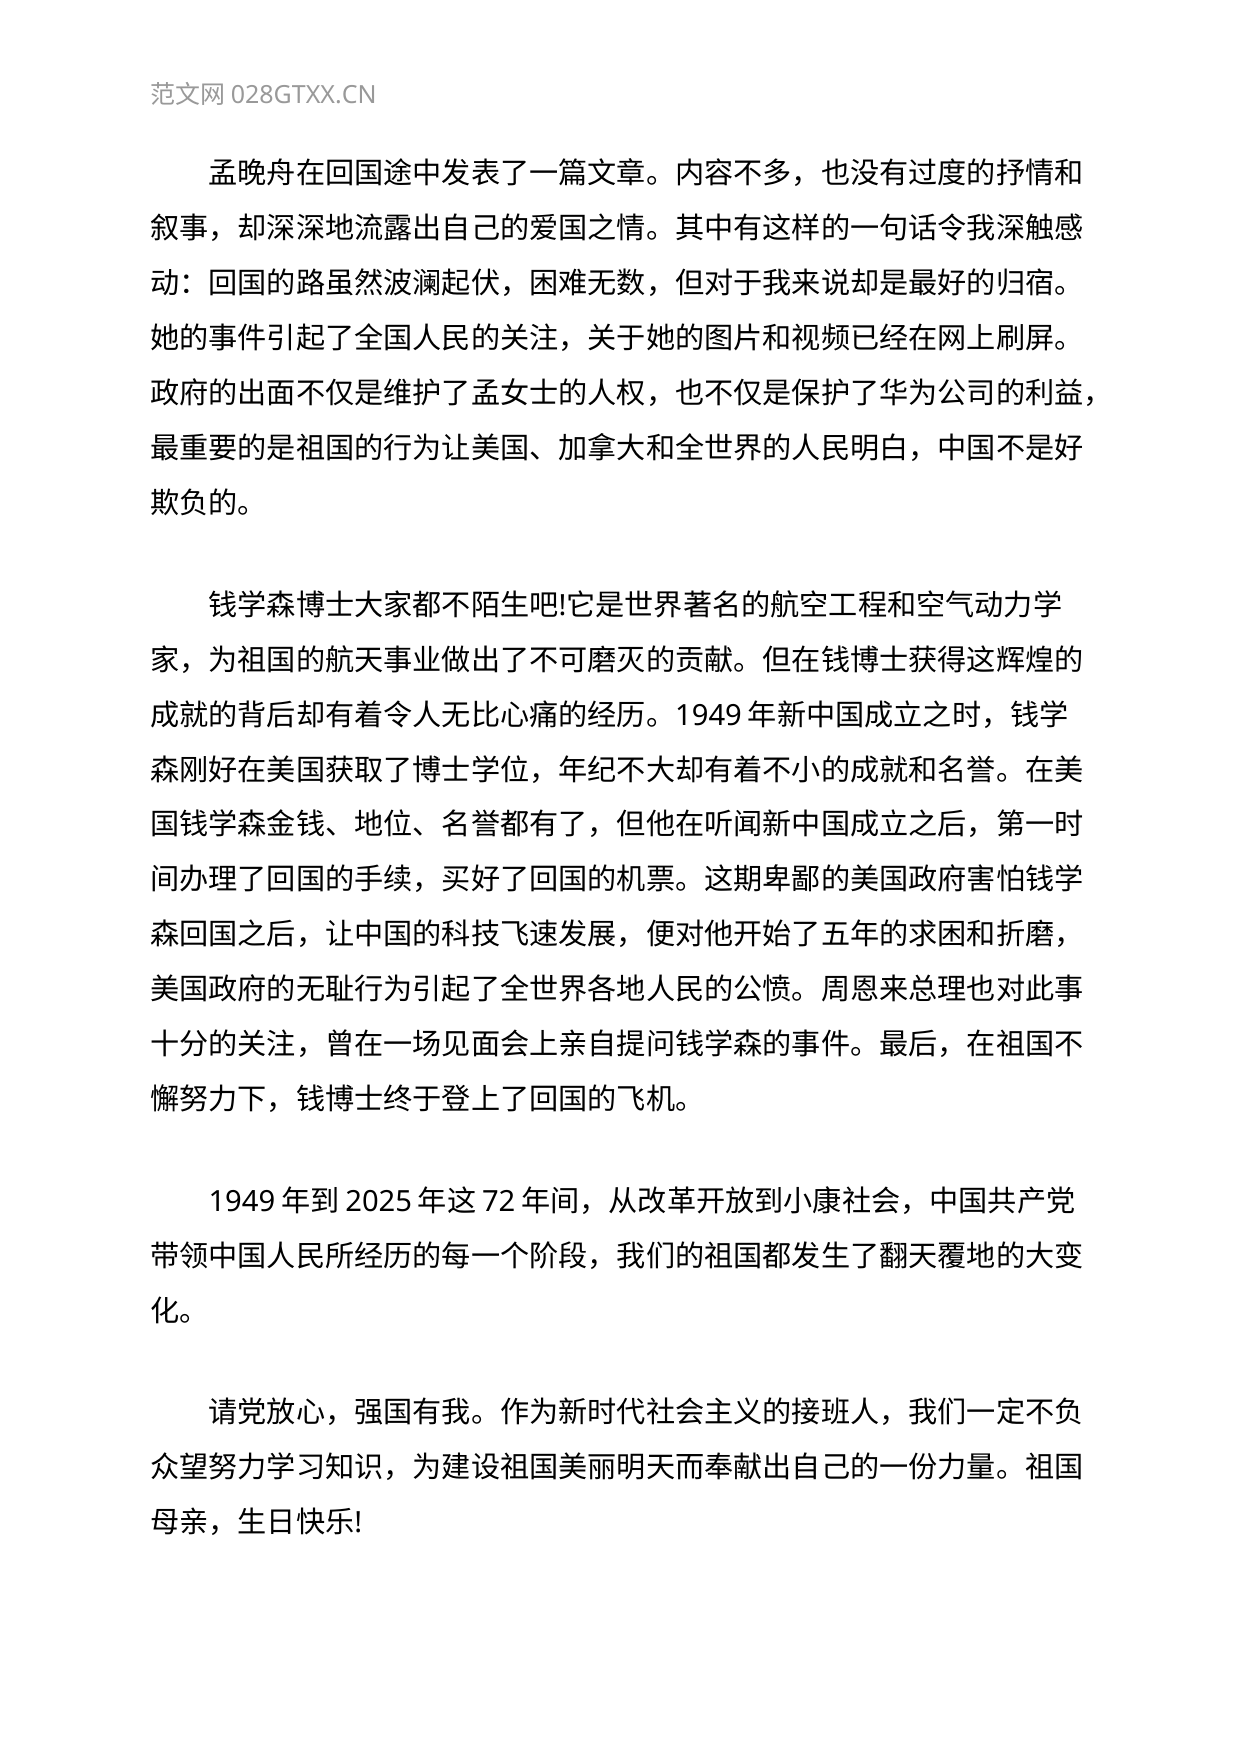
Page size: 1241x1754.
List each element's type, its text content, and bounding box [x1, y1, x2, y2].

text 钱学森博士大家都不陌生吧!它是世界著名的航空工程和空气动力学家，为祖国的航天事业做出了不可磨灭的贡献。但在钱博士获得这辉煌的成就的背后却有着令人无比心痛的经历。1949年新中国成立之时，钱学森刚好在美国获取了博士学位，年纪不大却有着不小的成就和名誉。在美国钱学森金钱、地位、名誉都有了，但他在听闻新中国成立之后，第一时间办理了回国的手续，买好了回国的机票。这期卑鄙的美国政府害怕钱学森回国之后，让中国的科技飞速发展，便对他开始了五年的求困和折磨，美国政府的无耻行为引起了全世界各地人民的公愤。周恩来总理也对此事十分的关注，曾在一场见面会上亲自提问钱学森的事件。最后，在祖国不懈努力下，钱博士终于登上了回国的飞机。 [150, 581, 1090, 1118]
text 1949年到2025年这72年间，从改革开放到小康社会，中国共产党带领中国人民所经历的每一个阶段，我们的祖国都发生了翻天覆地的大变化。 [150, 1177, 1090, 1329]
text 孟晚舟在回国途中发表了一篇文章。内容不多，也没有过度的抒情和叙事，却深深地流露出自己的爱国之情。其中有这样的一句话令我深触感动：回国的路虽然波澜起伏，困难无数，但对于我来说却是最好的归宿。她的事件引起了全国人民的关注，关于她的图片和视频已经在网上刷屏。政府的出面不仅是维护了孟女士的人权，也不仅是保护了华为公司的利益，最重要的是祖国的行为让美国、加拿大和全世界的人民明白，中国不是好欺负的。 [150, 150, 1090, 522]
text 请党放心，强国有我。作为新时代社会主义的接班人，我们一定不负众望努力学习知识，为建设祖国美丽明天而奉献出自己的一份力量。祖国母亲，生日快乐! [150, 1389, 1090, 1541]
